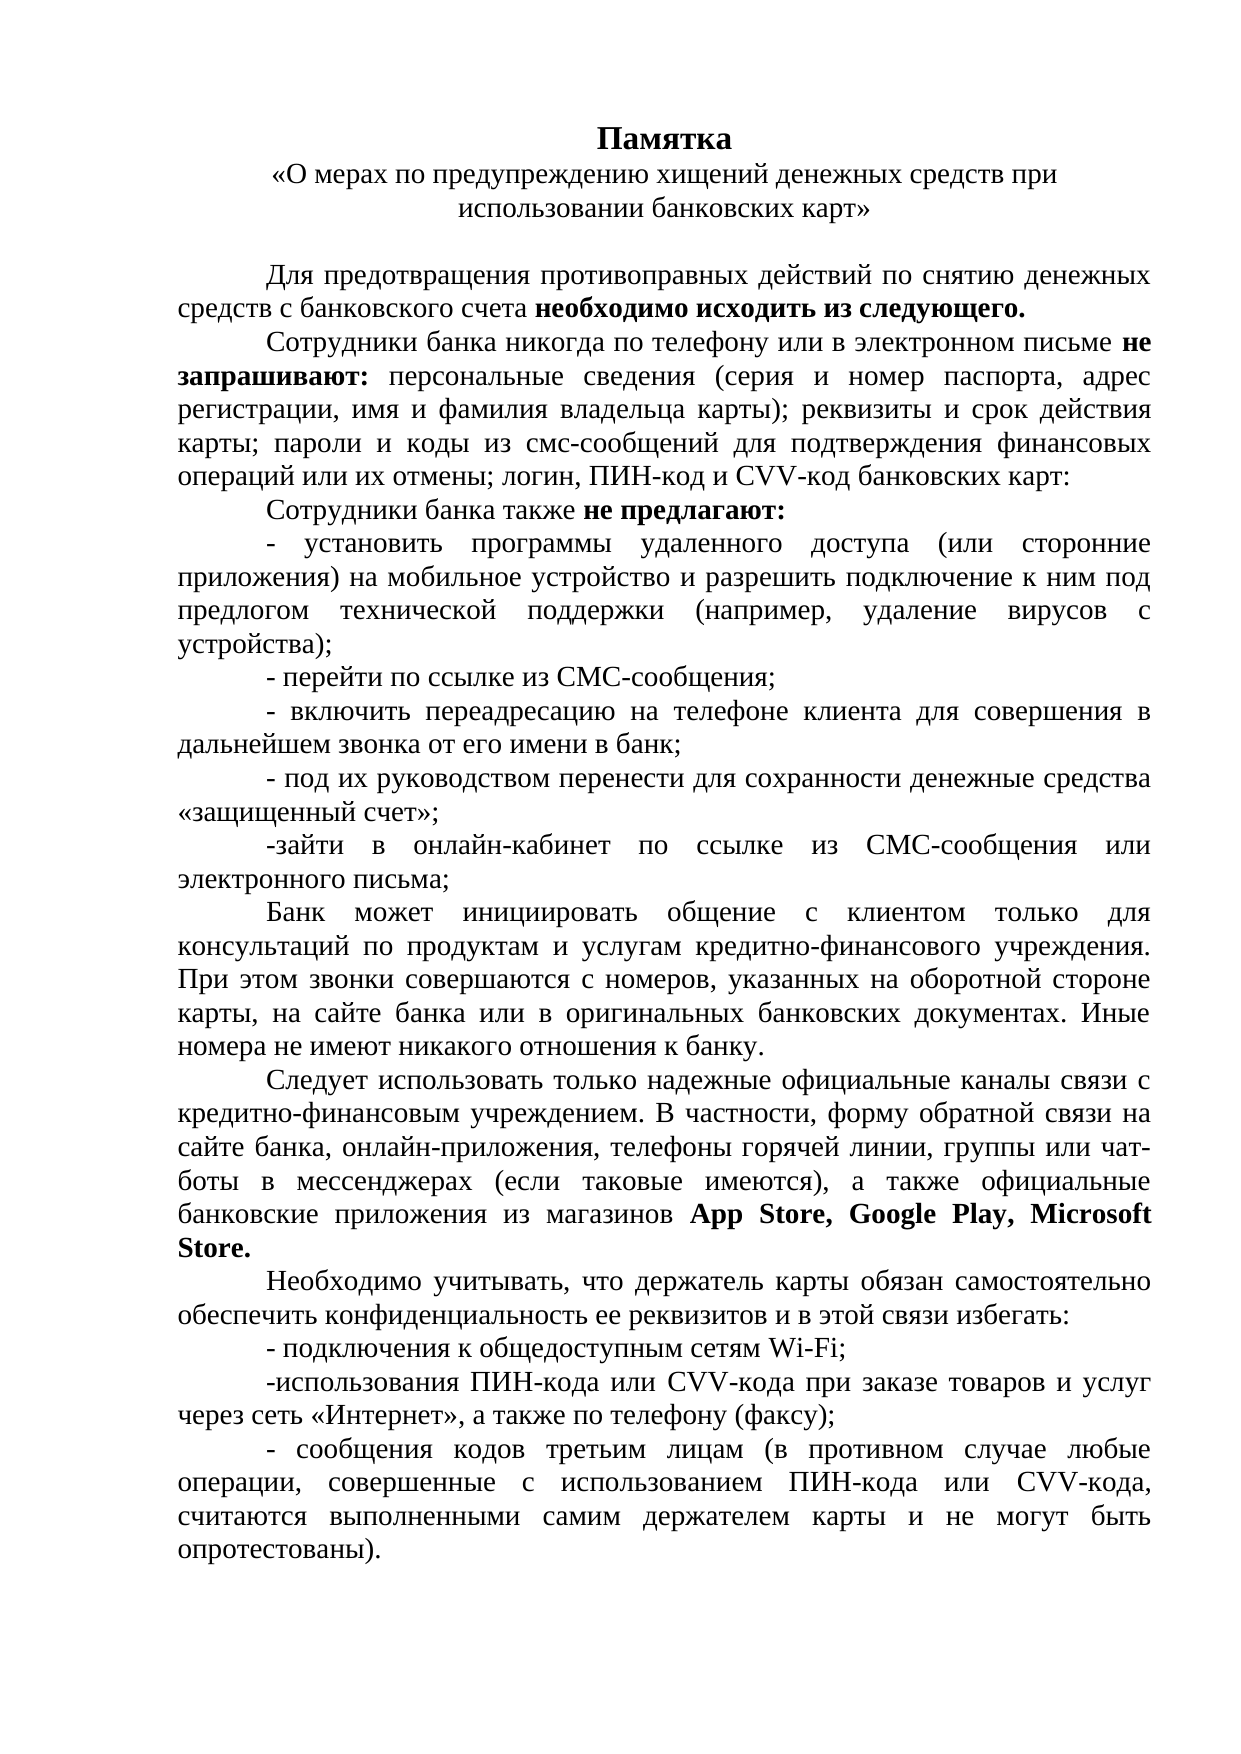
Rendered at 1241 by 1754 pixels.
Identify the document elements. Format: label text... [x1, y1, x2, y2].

text Сотрудники банка никогда по телефону или в электронном письме не запрашивают: персональные сведения (серия и номер паспорта, адрес регистрации, имя и фамилия владельца карты); реквизиты и срок действия карты; пароли и коды из смс-сообщений для подтверждения финансовых операций или их отмены; логин, ПИН-код и CVV-код банковских карт: [177, 324, 1152, 492]
text Сотрудники банка также не предлагают: [177, 492, 1152, 525]
text -использования ПИН-кода или CVV-кода при заказе товаров и услуг через сеть «Интернет», а также по телефону (факсу); [177, 1364, 1152, 1431]
text Для предотвращения противоправных действий по снятию денежных средств с банковского счета необходимо исходить из следующего. [177, 257, 1152, 324]
text - включить переадресацию на телефоне клиента для совершения в дальнейшем звонка от его имени в банк; [177, 693, 1152, 760]
text - установить программы удаленного доступа (или сторонние приложения) на мобильное устройство и разрешить подключение к ним под предлогом технической поддержки (например, удаление вирусов с устройства); [177, 525, 1152, 659]
text - подключения к общедоступным сетям Wi-Fi; [177, 1330, 1152, 1364]
text Следует использовать только надежные официальные каналы связи с кредитно-финансовым учреждением. В частности, форму обратной связи на сайте банка, онлайн-приложения, телефоны горячей линии, группы или чат-боты в мессенджерах (если таковые имеются), а также официальные банковские приложения из магазинов App Store, Google Play, Microsoft Store. [177, 1062, 1152, 1263]
text - под их руководством перенести для сохранности денежные средства «защищенный счет»; [177, 760, 1152, 827]
text Необходимо учитывать, что держатель карты обязан самостоятельно обеспечить конфиденциальность ее реквизитов и в этой связи избегать: [177, 1263, 1152, 1330]
text Банк может инициировать общение с клиентом только для консультаций по продуктам и услугам кредитно-финансового учреждения. При этом звонки совершаются с номеров, указанных на оборотной стороне карты, на сайте банка или в оригинальных банковских документах. Иные номера не имеют никакого отношения к банку. [177, 894, 1152, 1062]
text Памятка [177, 118, 1152, 156]
text - перейти по ссылке из СМС-сообщения; [177, 659, 1152, 693]
text «О мерах по предупреждению хищений денежных средств при использовании банковских карт» [177, 156, 1152, 223]
text -зайти в онлайн-кабинет по ссылке из СМС-сообщения или электронного письма; [177, 827, 1152, 894]
text - сообщения кодов третьим лицам (в противном случае любые операции, совершенные с использованием ПИН-кода или CVV-кода, считаются выполненными самим держателем карты и не могут быть опротестованы). [177, 1431, 1152, 1565]
